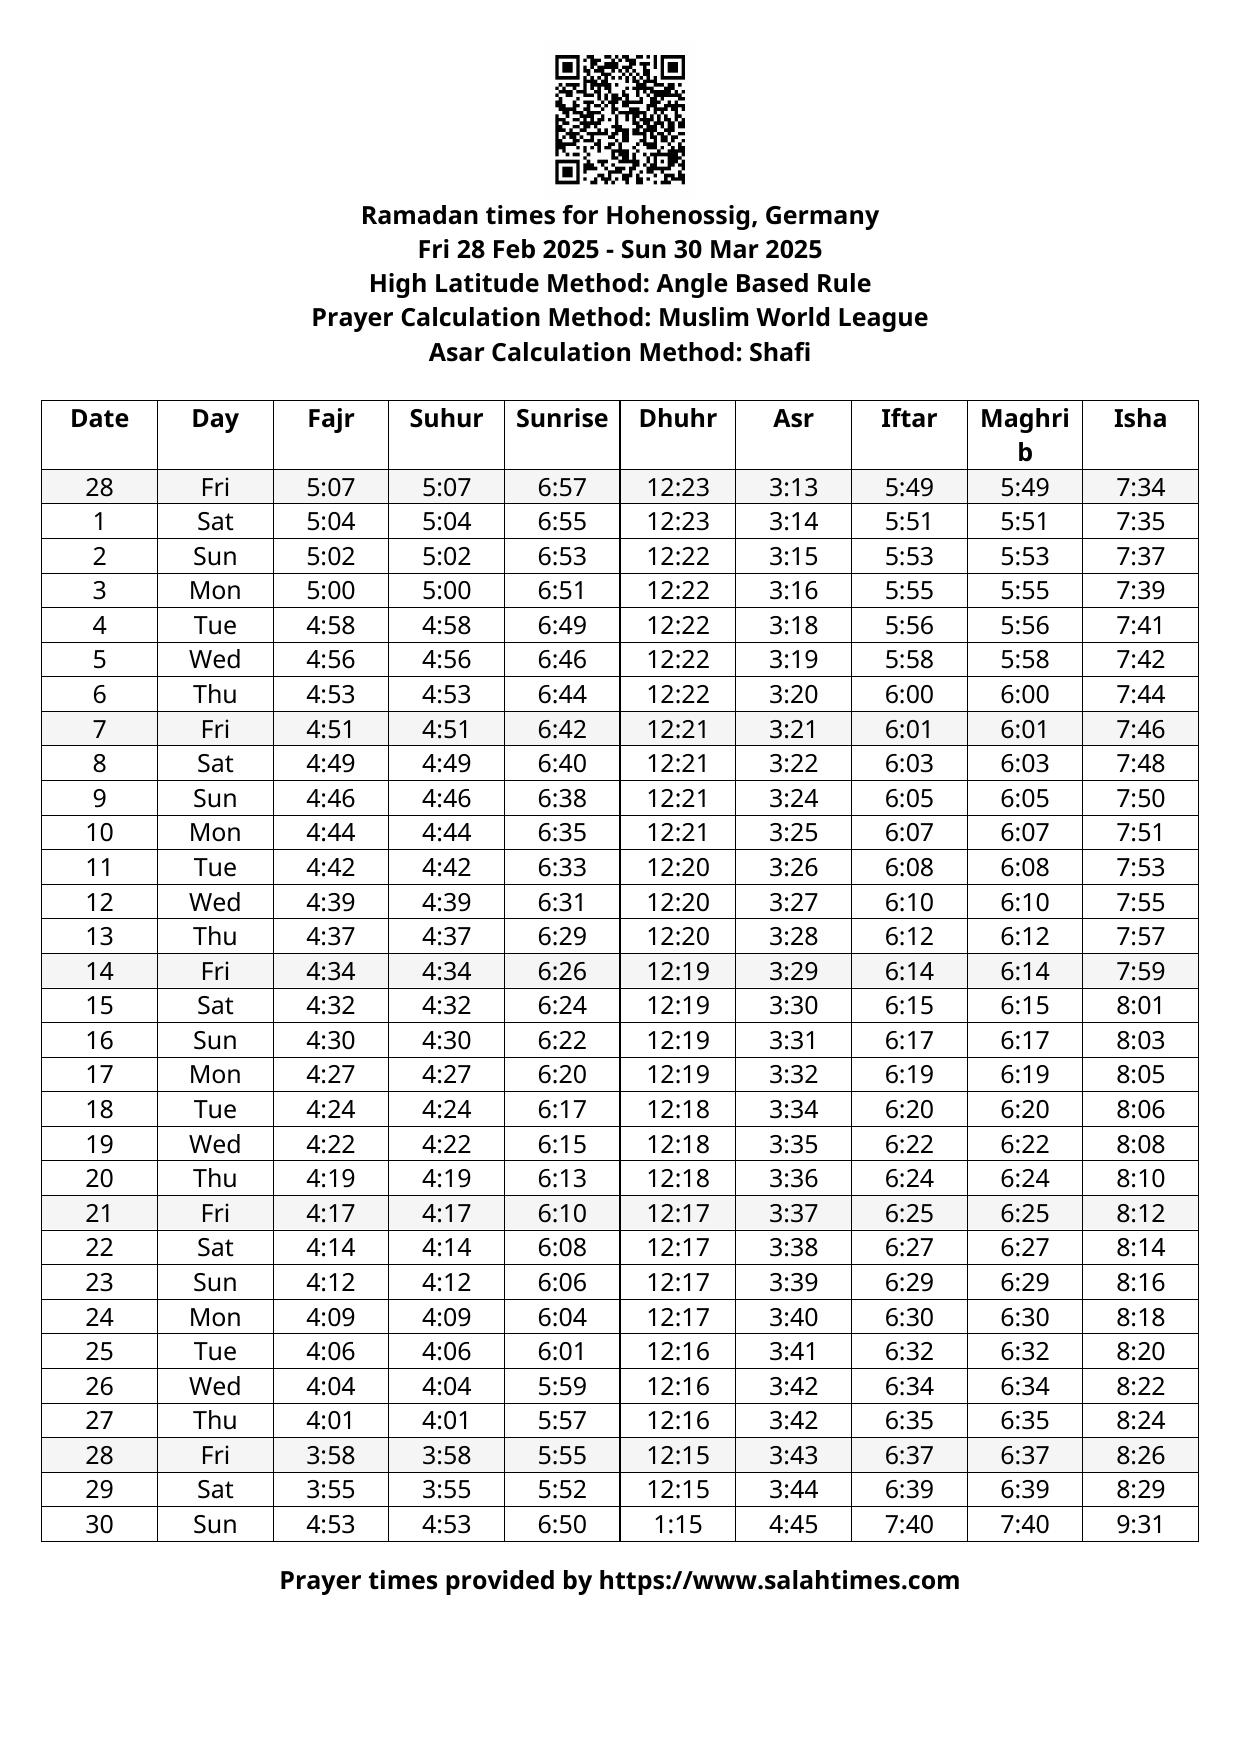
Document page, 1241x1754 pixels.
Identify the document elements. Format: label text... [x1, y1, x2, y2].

table_cell Tue [158, 850, 273, 884]
table_cell Fri [158, 954, 273, 987]
table_cell 6:07 [852, 816, 967, 849]
table_cell 6:12 [968, 919, 1082, 953]
table_cell 6:53 [505, 539, 619, 572]
table_cell Mon [158, 816, 273, 849]
table_cell 6:13 [505, 1161, 619, 1195]
table_cell 5:52 [505, 1473, 619, 1506]
table_cell 4:30 [389, 1023, 504, 1057]
table_cell Tue [158, 1092, 273, 1126]
table_cell 7:41 [1083, 608, 1198, 642]
table_cell 7:40 [852, 1507, 967, 1541]
picture [542, 41, 699, 198]
table_cell 12:15 [621, 1438, 735, 1472]
table_cell 6:29 [852, 1265, 967, 1299]
table_cell 3:18 [736, 608, 851, 642]
table_cell 6:30 [968, 1300, 1082, 1333]
table_cell 5:04 [274, 504, 388, 538]
text Ramadan times for Hohenossig, Germany [42, 198, 1198, 232]
table_cell 7:46 [1083, 712, 1198, 745]
table_cell 8:03 [1083, 1023, 1198, 1057]
table_cell 4:22 [389, 1127, 504, 1160]
table_cell 15 [42, 989, 157, 1022]
table_cell 4:42 [274, 850, 388, 884]
table_header Asr [736, 401, 851, 469]
table_cell 5:56 [968, 608, 1082, 642]
table_cell 6:10 [968, 885, 1082, 918]
table_cell 4:32 [389, 989, 504, 1022]
table_cell 5:51 [968, 504, 1082, 538]
table_cell 3:38 [736, 1231, 851, 1264]
table_cell 5:07 [274, 470, 388, 503]
table_cell 6:25 [852, 1196, 967, 1229]
table_cell 6:10 [852, 885, 967, 918]
table_cell 4:56 [389, 643, 504, 676]
table_cell 6:05 [968, 781, 1082, 814]
table_cell 1 [42, 504, 157, 538]
table_cell 3:42 [736, 1404, 851, 1437]
table_cell 5:49 [852, 470, 967, 503]
table_cell 4:51 [389, 712, 504, 745]
table_header Day [158, 401, 273, 469]
table_cell 6:20 [852, 1092, 967, 1126]
table_cell 4:14 [389, 1231, 504, 1264]
table_cell 6:33 [505, 850, 619, 884]
table_cell 16 [42, 1023, 157, 1057]
table_cell 12:17 [621, 1196, 735, 1229]
table_cell 7:35 [1083, 504, 1198, 538]
table_cell 4:14 [274, 1231, 388, 1264]
table_cell 4:58 [274, 608, 388, 642]
table_cell 4:09 [389, 1300, 504, 1333]
table_cell 3:35 [736, 1127, 851, 1160]
table_cell 6:00 [968, 677, 1082, 711]
table_header Sunrise [505, 401, 619, 469]
table_cell 6:24 [852, 1161, 967, 1195]
table_cell 17 [42, 1058, 157, 1091]
table_cell 23 [42, 1265, 157, 1299]
table_cell 6:12 [852, 919, 967, 953]
table_cell 6:24 [968, 1161, 1082, 1195]
table_cell 3:58 [389, 1438, 504, 1472]
table_cell 4:51 [274, 712, 388, 745]
table_cell 4:39 [274, 885, 388, 918]
table_cell Fri [158, 1196, 273, 1229]
table_cell 6:10 [505, 1196, 619, 1229]
table_cell 4:44 [389, 816, 504, 849]
table_cell 6:30 [852, 1300, 967, 1333]
table_cell 12:20 [621, 885, 735, 918]
table_cell 6:39 [968, 1473, 1082, 1506]
table_cell 4:04 [274, 1369, 388, 1402]
table_cell 6:26 [505, 954, 619, 987]
table_cell 3:37 [736, 1196, 851, 1229]
table_cell 3:58 [274, 1438, 388, 1472]
table_cell 4:12 [389, 1265, 504, 1299]
table_cell 3:21 [736, 712, 851, 745]
table_cell 3:55 [389, 1473, 504, 1506]
table_cell 30 [42, 1507, 157, 1541]
table_cell 6:03 [852, 746, 967, 780]
table_header Suhur [389, 401, 504, 469]
table_cell 4:06 [389, 1334, 504, 1368]
table_cell 27 [42, 1404, 157, 1437]
table_cell Tue [158, 608, 273, 642]
table_cell 7:34 [1083, 470, 1198, 503]
table_cell 4:58 [389, 608, 504, 642]
table_cell 6:49 [505, 608, 619, 642]
table_cell 12:17 [621, 1300, 735, 1333]
table_cell 5 [42, 643, 157, 676]
table_cell 4:06 [274, 1334, 388, 1368]
table_cell 7:37 [1083, 539, 1198, 572]
table_cell 5:49 [968, 470, 1082, 503]
table_cell 5:59 [505, 1369, 619, 1402]
table_cell 3:30 [736, 989, 851, 1022]
table_cell 12:19 [621, 1023, 735, 1057]
text Prayer times provided by https://www.salahtimes.com [42, 1563, 1198, 1597]
table_cell 6:14 [968, 954, 1082, 987]
table_cell 3:19 [736, 643, 851, 676]
table_cell Sun [158, 781, 273, 814]
table_cell 4:17 [389, 1196, 504, 1229]
table_cell 6:19 [968, 1058, 1082, 1091]
table_cell 6:44 [505, 677, 619, 711]
table_cell Mon [158, 1300, 273, 1333]
table_cell 7:42 [1083, 643, 1198, 676]
table_cell 8:14 [1083, 1231, 1198, 1264]
table_cell 28 [42, 470, 157, 503]
table_cell 7:57 [1083, 919, 1198, 953]
table_cell 4:19 [274, 1161, 388, 1195]
table_cell 4:27 [274, 1058, 388, 1091]
table_cell Wed [158, 885, 273, 918]
table_cell 7:39 [1083, 574, 1198, 607]
table_cell 4:12 [274, 1265, 388, 1299]
table_cell 6:07 [968, 816, 1082, 849]
table_cell 5:55 [505, 1438, 619, 1472]
table_cell 6:04 [505, 1300, 619, 1333]
table_cell 8:08 [1083, 1127, 1198, 1160]
table_cell 1:15 [621, 1507, 735, 1541]
table_cell 5:53 [968, 539, 1082, 572]
table_cell Fri [158, 470, 273, 503]
table_cell 6:05 [852, 781, 967, 814]
table_header Isha [1083, 401, 1198, 469]
table_cell 12:22 [621, 574, 735, 607]
table_cell 12:16 [621, 1404, 735, 1437]
table_cell Wed [158, 1369, 273, 1402]
table_cell 6:20 [505, 1058, 619, 1091]
table_cell 8:18 [1083, 1300, 1198, 1333]
table_cell 3:32 [736, 1058, 851, 1091]
table_cell 6:22 [968, 1127, 1082, 1160]
table_cell 5:56 [852, 608, 967, 642]
table_cell 3:36 [736, 1161, 851, 1195]
table_cell 6:17 [852, 1023, 967, 1057]
table_cell 6:35 [968, 1404, 1082, 1437]
text Asar Calculation Method: Shafi [42, 334, 1198, 368]
table_cell 12:22 [621, 539, 735, 572]
table_cell 6:35 [505, 816, 619, 849]
table_cell Sat [158, 504, 273, 538]
table_cell 6:01 [505, 1334, 619, 1368]
table_cell 4:17 [274, 1196, 388, 1229]
table_cell 12:22 [621, 608, 735, 642]
table_cell 7:55 [1083, 885, 1198, 918]
table_cell Sun [158, 539, 273, 572]
table_cell 7:48 [1083, 746, 1198, 780]
table_cell 4:46 [389, 781, 504, 814]
table_cell Wed [158, 643, 273, 676]
table_cell 8:20 [1083, 1334, 1198, 1368]
table_cell 6:15 [968, 989, 1082, 1022]
table_cell 6:20 [968, 1092, 1082, 1126]
table_cell 12:19 [621, 989, 735, 1022]
table_cell 4:42 [389, 850, 504, 884]
table_cell 4:56 [274, 643, 388, 676]
table_header Dhuhr [621, 401, 735, 469]
table_cell 8 [42, 746, 157, 780]
table_cell 12:23 [621, 504, 735, 538]
table_cell 3:22 [736, 746, 851, 780]
table_cell 6:22 [505, 1023, 619, 1057]
table_cell Fri [158, 712, 273, 745]
table_cell 6:06 [505, 1265, 619, 1299]
table_cell 4:09 [274, 1300, 388, 1333]
table_cell 6:38 [505, 781, 619, 814]
table_cell 3:43 [736, 1438, 851, 1472]
table_cell 3:42 [736, 1369, 851, 1402]
table_cell 4:53 [274, 677, 388, 711]
table_cell 12:20 [621, 919, 735, 953]
table_cell 6:34 [968, 1369, 1082, 1402]
table_cell 5:58 [968, 643, 1082, 676]
table_cell 2 [42, 539, 157, 572]
table_cell 6:17 [505, 1092, 619, 1126]
table_cell 6:00 [852, 677, 967, 711]
table_header Maghrib [968, 401, 1082, 469]
table_cell 12:22 [621, 643, 735, 676]
table_cell 12:20 [621, 850, 735, 884]
table_cell 3:15 [736, 539, 851, 572]
table_cell 8:05 [1083, 1058, 1198, 1091]
table_cell 4:27 [389, 1058, 504, 1091]
table_cell 6:03 [968, 746, 1082, 780]
table_cell 6:17 [968, 1023, 1082, 1057]
table_cell 6:31 [505, 885, 619, 918]
table_cell 28 [42, 1438, 157, 1472]
table_cell 6:40 [505, 746, 619, 780]
table_cell 5:53 [852, 539, 967, 572]
table_cell 3:34 [736, 1092, 851, 1126]
table_cell 12:19 [621, 1058, 735, 1091]
table_cell 4:49 [274, 746, 388, 780]
table_cell 3 [42, 574, 157, 607]
table_cell 5:51 [852, 504, 967, 538]
table_cell Wed [158, 1127, 273, 1160]
table_cell Thu [158, 1404, 273, 1437]
table_cell 12 [42, 885, 157, 918]
table_cell 3:44 [736, 1473, 851, 1506]
table_cell 6:55 [505, 504, 619, 538]
table_cell 3:31 [736, 1023, 851, 1057]
table_cell 4:24 [389, 1092, 504, 1126]
table_cell 26 [42, 1369, 157, 1402]
table_cell 6:27 [968, 1231, 1082, 1264]
table_cell 5:55 [968, 574, 1082, 607]
table_cell Sun [158, 1507, 273, 1541]
table_cell 3:24 [736, 781, 851, 814]
table_cell 9:31 [1083, 1507, 1198, 1541]
table_cell 3:13 [736, 470, 851, 503]
table_cell 8:10 [1083, 1161, 1198, 1195]
table_cell 12:21 [621, 781, 735, 814]
table_cell 7:59 [1083, 954, 1198, 987]
table_cell 7:51 [1083, 816, 1198, 849]
table_cell 12:17 [621, 1265, 735, 1299]
table_cell 3:14 [736, 504, 851, 538]
table_cell Sun [158, 1265, 273, 1299]
table_cell 3:41 [736, 1334, 851, 1368]
table_cell 3:26 [736, 850, 851, 884]
table_header Date [42, 401, 157, 469]
table_cell 5:00 [274, 574, 388, 607]
table_cell Sat [158, 746, 273, 780]
table_cell 6:39 [852, 1473, 967, 1506]
table_cell 3:27 [736, 885, 851, 918]
table_cell 8:06 [1083, 1092, 1198, 1126]
table_cell Fri [158, 1438, 273, 1472]
table_cell Sat [158, 1231, 273, 1264]
table_cell 4:30 [274, 1023, 388, 1057]
table_cell 5:04 [389, 504, 504, 538]
table_cell 4:45 [736, 1507, 851, 1541]
table_cell 3:20 [736, 677, 851, 711]
table_header Fajr [274, 401, 388, 469]
table_cell 12:16 [621, 1369, 735, 1402]
table_cell 7:40 [968, 1507, 1082, 1541]
table_cell 19 [42, 1127, 157, 1160]
table_cell 12:15 [621, 1473, 735, 1506]
table_cell 4:24 [274, 1092, 388, 1126]
table_cell 11 [42, 850, 157, 884]
table_cell 25 [42, 1334, 157, 1368]
table_cell 7:53 [1083, 850, 1198, 884]
table_cell Tue [158, 1334, 273, 1368]
text Prayer Calculation Method: Muslim World League [42, 300, 1198, 334]
table_cell 4:22 [274, 1127, 388, 1160]
table_cell 9 [42, 781, 157, 814]
text Fri 28 Feb 2025 - Sun 30 Mar 2025 [42, 232, 1198, 266]
table_cell Sat [158, 1473, 273, 1506]
table_cell 6:19 [852, 1058, 967, 1091]
table_cell 6:15 [852, 989, 967, 1022]
table_cell 6:32 [968, 1334, 1082, 1368]
table_cell 6:22 [852, 1127, 967, 1160]
table_cell 6:32 [852, 1334, 967, 1368]
table_cell 3:40 [736, 1300, 851, 1333]
text High Latitude Method: Angle Based Rule [42, 266, 1198, 300]
table_cell 29 [42, 1473, 157, 1506]
table_cell 6:08 [505, 1231, 619, 1264]
table_cell 4:44 [274, 816, 388, 849]
table_cell 4 [42, 608, 157, 642]
table_cell 6:37 [968, 1438, 1082, 1472]
table_cell 4:53 [389, 677, 504, 711]
table_cell 4:34 [274, 954, 388, 987]
table_cell 6:29 [968, 1265, 1082, 1299]
table_cell Thu [158, 677, 273, 711]
table_cell 4:01 [274, 1404, 388, 1437]
table_cell 8:22 [1083, 1369, 1198, 1402]
table_cell 7 [42, 712, 157, 745]
table_cell Thu [158, 1161, 273, 1195]
table_cell 6:14 [852, 954, 967, 987]
table_cell 6:01 [968, 712, 1082, 745]
table_cell 6:57 [505, 470, 619, 503]
table_cell 12:18 [621, 1127, 735, 1160]
table_cell 7:44 [1083, 677, 1198, 711]
table_cell 4:04 [389, 1369, 504, 1402]
table_cell 8:24 [1083, 1404, 1198, 1437]
table_cell 6:46 [505, 643, 619, 676]
table_cell 6:42 [505, 712, 619, 745]
table_cell 5:57 [505, 1404, 619, 1437]
table_cell 12:21 [621, 712, 735, 745]
table_cell 12:22 [621, 677, 735, 711]
table_cell 6:01 [852, 712, 967, 745]
table_cell 7:50 [1083, 781, 1198, 814]
table_header Iftar [852, 401, 967, 469]
table_cell 12:21 [621, 816, 735, 849]
table_cell 8:01 [1083, 989, 1198, 1022]
table_cell 4:37 [389, 919, 504, 953]
table_cell 3:25 [736, 816, 851, 849]
table_cell Mon [158, 574, 273, 607]
table_cell 8:16 [1083, 1265, 1198, 1299]
table_cell 6:50 [505, 1507, 619, 1541]
table_cell 8:26 [1083, 1438, 1198, 1472]
table_cell 4:19 [389, 1161, 504, 1195]
table_cell 6:34 [852, 1369, 967, 1402]
table_cell 8:29 [1083, 1473, 1198, 1506]
table_cell 6:37 [852, 1438, 967, 1472]
table_cell Thu [158, 919, 273, 953]
table_cell 12:18 [621, 1092, 735, 1126]
table_cell 5:00 [389, 574, 504, 607]
table_cell 3:16 [736, 574, 851, 607]
table_cell Sat [158, 989, 273, 1022]
table_cell 3:55 [274, 1473, 388, 1506]
table_cell 4:46 [274, 781, 388, 814]
table_cell 5:02 [389, 539, 504, 572]
table_cell 12:21 [621, 746, 735, 780]
table_cell 6:08 [968, 850, 1082, 884]
table_cell 12:18 [621, 1161, 735, 1195]
table_cell 6:35 [852, 1404, 967, 1437]
table_cell 3:39 [736, 1265, 851, 1299]
table_cell 6:27 [852, 1231, 967, 1264]
table_cell 8:12 [1083, 1196, 1198, 1229]
table_cell 4:34 [389, 954, 504, 987]
table_cell 3:28 [736, 919, 851, 953]
table_cell 24 [42, 1300, 157, 1333]
table_cell 4:53 [274, 1507, 388, 1541]
table_cell 4:53 [389, 1507, 504, 1541]
table_cell 12:16 [621, 1334, 735, 1368]
table_cell 4:37 [274, 919, 388, 953]
table_cell 4:32 [274, 989, 388, 1022]
table_cell 6:24 [505, 989, 619, 1022]
table_cell 6:29 [505, 919, 619, 953]
table_cell 4:39 [389, 885, 504, 918]
table_cell 18 [42, 1092, 157, 1126]
table_cell 3:29 [736, 954, 851, 987]
table_cell 14 [42, 954, 157, 987]
table_cell 12:17 [621, 1231, 735, 1264]
table_cell 6:08 [852, 850, 967, 884]
table_cell 13 [42, 919, 157, 953]
table_cell 21 [42, 1196, 157, 1229]
table_cell 6 [42, 677, 157, 711]
table_cell 6:51 [505, 574, 619, 607]
table_cell Sun [158, 1023, 273, 1057]
table_cell 4:49 [389, 746, 504, 780]
table_cell 6:25 [968, 1196, 1082, 1229]
table_cell 4:01 [389, 1404, 504, 1437]
table_cell 10 [42, 816, 157, 849]
table_cell 6:15 [505, 1127, 619, 1160]
table_cell 12:23 [621, 470, 735, 503]
table_cell 5:55 [852, 574, 967, 607]
table_cell 5:02 [274, 539, 388, 572]
table_cell 12:19 [621, 954, 735, 987]
table_cell Mon [158, 1058, 273, 1091]
table_cell 22 [42, 1231, 157, 1264]
table_cell 5:58 [852, 643, 967, 676]
table_cell 20 [42, 1161, 157, 1195]
table_cell 5:07 [389, 470, 504, 503]
